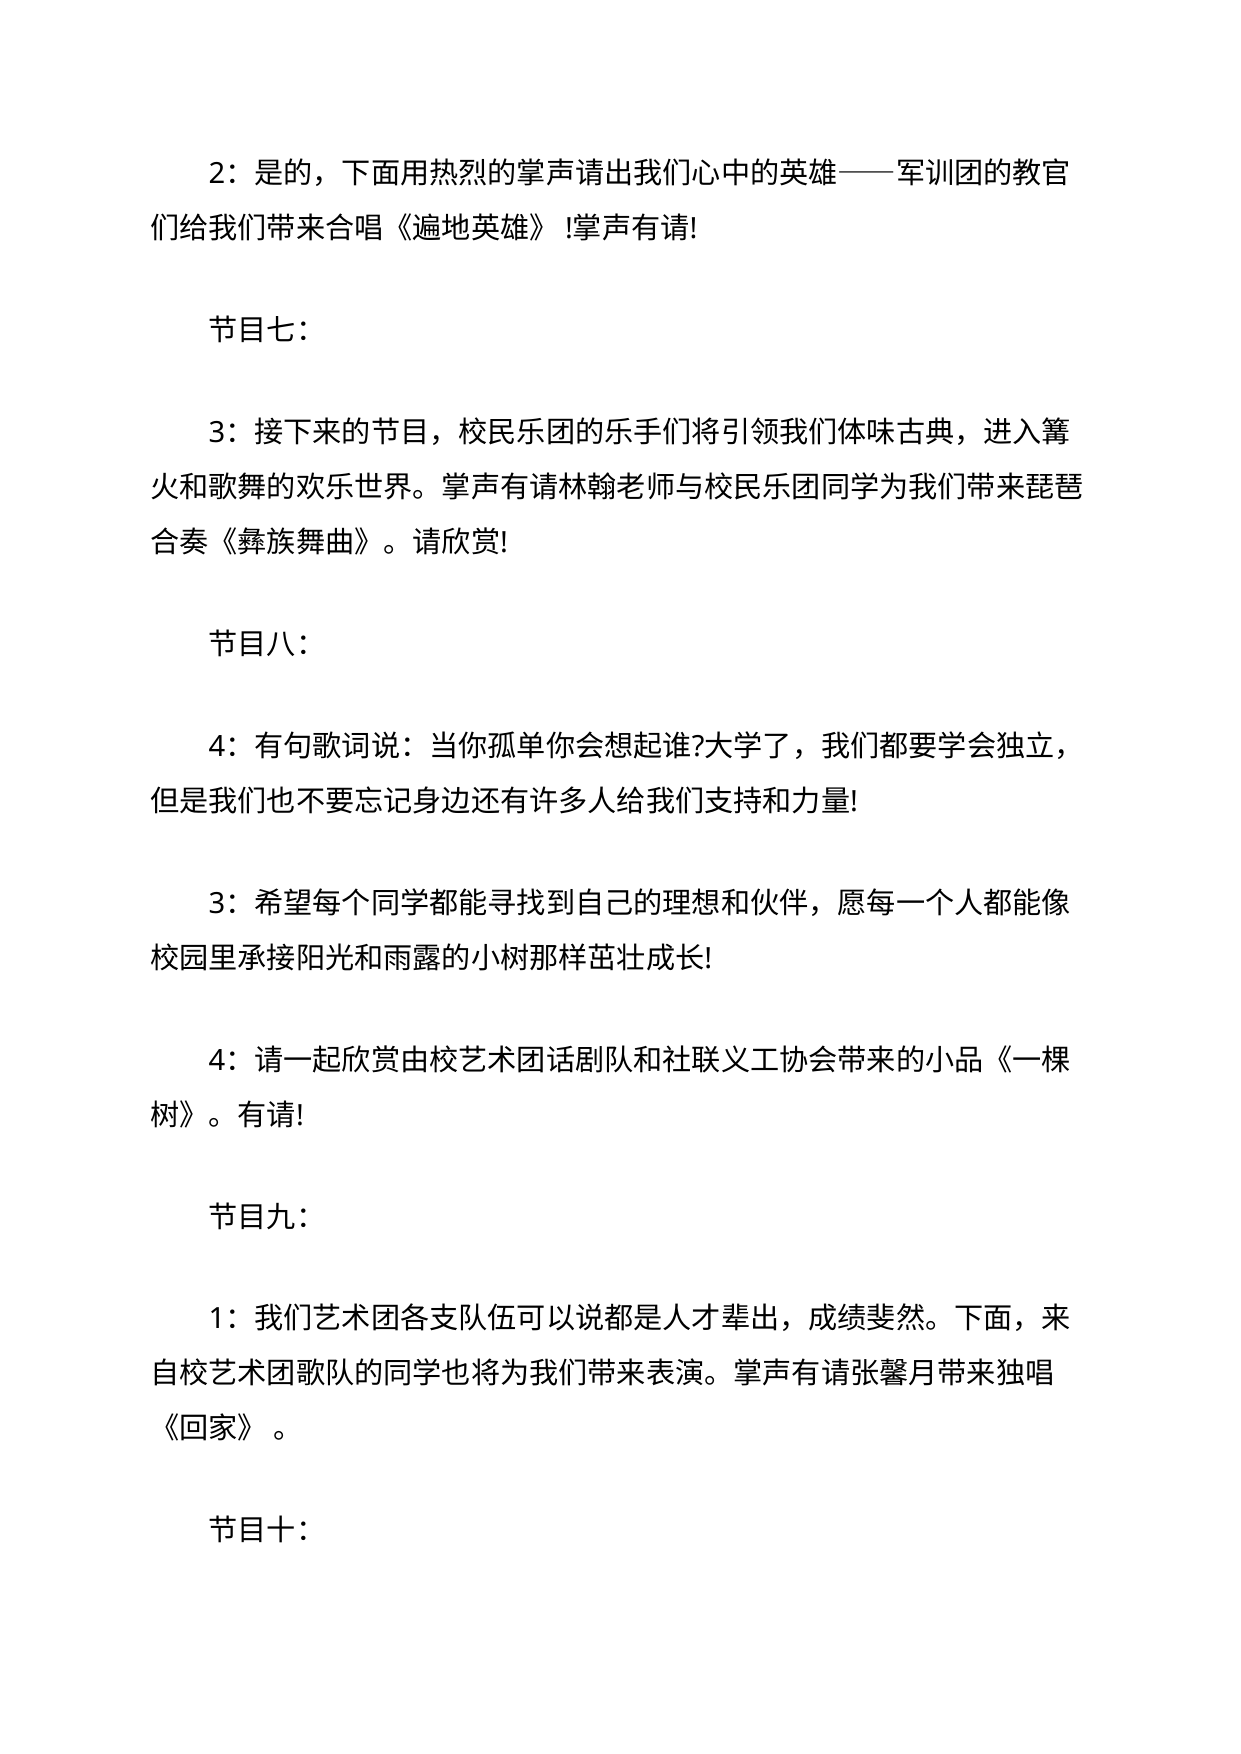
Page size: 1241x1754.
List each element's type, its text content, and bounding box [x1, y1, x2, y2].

text 3：希望每个同学都能寻找到自己的理想和伙伴，愿每一个人都能像校园里承接阳光和雨露的小树那样茁壮成长! [150, 879, 1090, 977]
text 节目八： [150, 621, 1090, 663]
text 4：请一起欣赏由校艺术团话剧队和社联义工协会带来的小品《一棵树》。有请! [150, 1036, 1090, 1134]
text 节目十： [150, 1507, 1090, 1549]
text 4：有句歌词说：当你孤单你会想起谁?大学了，我们都要学会独立，但是我们也不要忘记身边还有许多人给我们支持和力量! [150, 722, 1090, 820]
text 2：是的，下面用热烈的掌声请出我们心中的英雄——军训团的教官们给我们带来合唱《遍地英雄》 !掌声有请! [150, 150, 1090, 247]
text 节目九： [150, 1193, 1090, 1236]
text 1：我们艺术团各支队伍可以说都是人才辈出，成绩斐然。下面，来自校艺术团歌队的同学也将为我们带来表演。掌声有请张馨月带来独唱《回家》 。 [150, 1295, 1090, 1447]
text 节目七： [150, 307, 1090, 349]
text 3：接下来的节目，校民乐团的乐手们将引领我们体味古典，进入篝火和歌舞的欢乐世界。掌声有请林翰老师与校民乐团同学为我们带来琵琶合奏《彝族舞曲》。请欣赏! [150, 409, 1090, 561]
